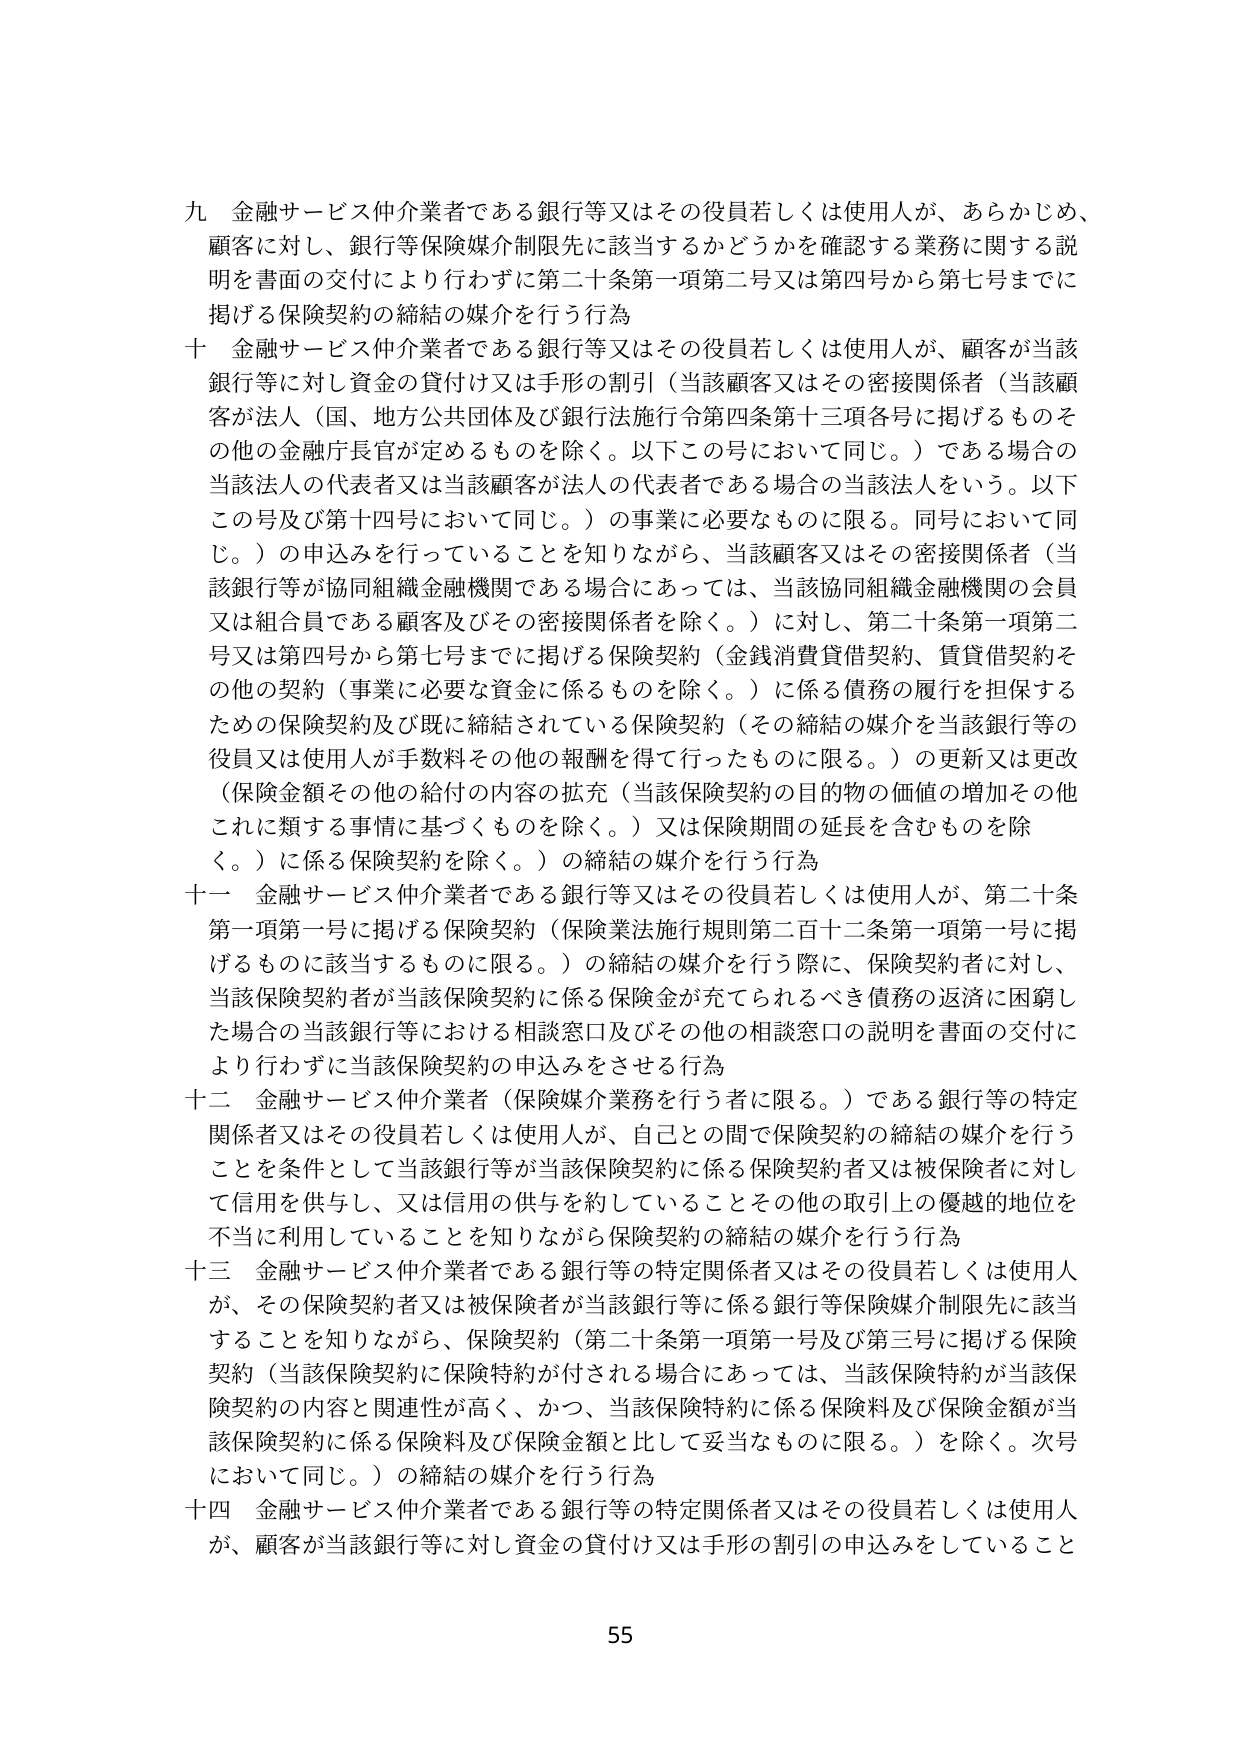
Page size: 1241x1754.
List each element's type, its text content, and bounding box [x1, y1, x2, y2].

text 九 金融サービス仲介業者である銀行等又はその役員若しくは使用人が、あらかじめ、顧客に対し、銀行等保険媒介制限先に該当するかどうかを確認する業務に関する説明を書面の交付により行わずに第二十条第一項第二号又は第四号から第七号までに掲げる保険契約の締結の媒介を行う行為 [184, 194, 1079, 330]
text 十三 金融サービス仲介業者である銀行等の特定関係者又はその役員若しくは使用人が、その保険契約者又は被保険者が当該銀行等に係る銀行等保険媒介制限先に該当することを知りながら、保険契約（第二十条第一項第一号及び第三号に掲げる保険契約（当該保険契約に保険特約が付される場合にあっては、当該保険特約が当該保険契約の内容と関連性が高く、かつ、当該保険特約に係る保険料及び保険金額が当該保険契約に係る保険料及び保険金額と比して妥当なものに限る。）を除く。次号において同じ。）の締結の媒介を行う行為 [184, 1253, 1079, 1492]
text 十 金融サービス仲介業者である銀行等又はその役員若しくは使用人が、顧客が当該銀行等に対し資金の貸付け又は手形の割引（当該顧客又はその密接関係者（当該顧客が法人（国、地方公共団体及び銀行法施行令第四条第十三項各号に掲げるものその他の金融庁長官が定めるものを除く。以下この号において同じ。）である場合の当該法人の代表者又は当該顧客が法人の代表者である場合の当該法人をいう。以下この号及び第十四号において同じ。）の事業に必要なものに限る。同号において同じ。）の申込みを行っていることを知りながら、当該顧客又はその密接関係者（当該銀行等が協同組織金融機関である場合にあっては、当該協同組織金融機関の会員又は組合員である顧客及びその密接関係者を除く。）に対し、第二十条第一項第二号又は第四号から第七号までに掲げる保険契約（金銭消費貸借契約、賃貸借契約その他の契約（事業に必要な資金に係るものを除く。）に係る債務の履行を担保するための保険契約及び既に締結されている保険契約（その締結の媒介を当該銀行等の役員又は使用人が手数料その他の報酬を得て行ったものに限る。）の更新又は更改（保険金額その他の給付の内容の拡充（当該保険契約の目的物の価値の増加その他これに類する事情に基づくものを除く。）又は保険期間の延長を含むものを除く。）に係る保険契約を除く。）の締結の媒介を行う行為 [184, 330, 1079, 877]
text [184, 1492, 1079, 1560]
text 十二 金融サービス仲介業者（保険媒介業務を行う者に限る。）である銀行等の特定関係者又はその役員若しくは使用人が、自己との間で保険契約の締結の媒介を行うことを条件として当該銀行等が当該保険契約に係る保険契約者又は被保険者に対して信用を供与し、又は信用の供与を約していることその他の取引上の優越的地位を不当に利用していることを知りながら保険契約の締結の媒介を行う行為 [184, 1082, 1079, 1253]
text 十一 金融サービス仲介業者である銀行等又はその役員若しくは使用人が、第二十条第一項第一号に掲げる保険契約（保険業法施行規則第二百十二条第一項第一号に掲げるものに該当するものに限る。）の締結の媒介を行う際に、保険契約者に対し、当該保険契約者が当該保険契約に係る保険金が充てられるべき債務の返済に困窮した場合の当該銀行等における相談窓口及びその他の相談窓口の説明を書面の交付により行わずに当該保険契約の申込みをさせる行為 [184, 877, 1079, 1082]
